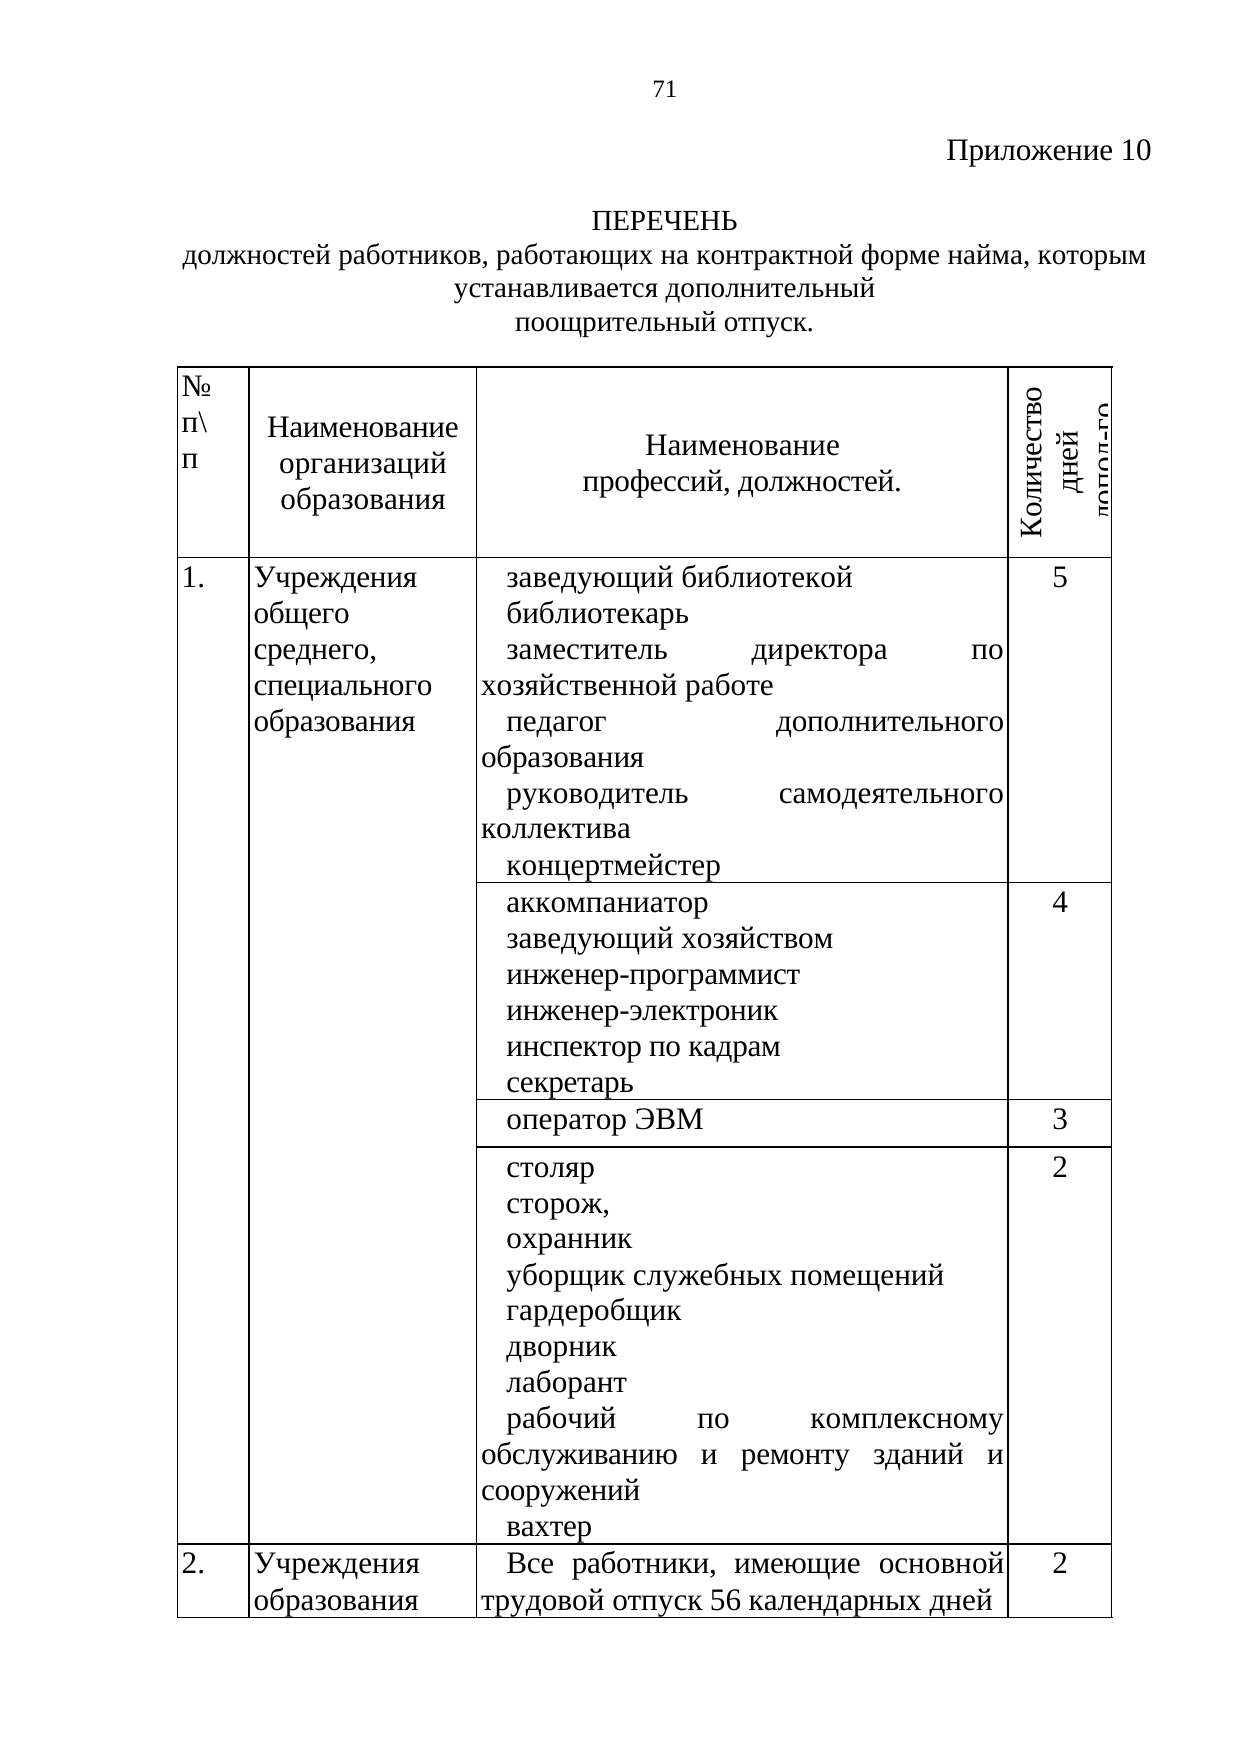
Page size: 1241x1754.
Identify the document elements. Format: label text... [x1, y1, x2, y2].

table_cell оператор ЭВМ [477, 1100, 1007, 1146]
table_cell 5 [1009, 558, 1111, 882]
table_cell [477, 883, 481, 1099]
table_cell Учреждения общего среднего, специального образования [250, 558, 476, 1543]
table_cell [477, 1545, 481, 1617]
table_cell 1. [178, 558, 248, 1543]
text Приложение 10 [177, 131, 1152, 167]
table_header № п\ п [178, 368, 248, 557]
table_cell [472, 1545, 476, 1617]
text поощрительный отпуск. [177, 304, 1152, 337]
text ПЕРЕЧЕНЬ [177, 203, 1152, 237]
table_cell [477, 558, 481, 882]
table_cell 4 [1009, 883, 1111, 1099]
table_cell 2. [178, 1545, 248, 1617]
table_cell 2 [1009, 1148, 1111, 1543]
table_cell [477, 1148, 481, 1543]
table_header Наименование профессий, должностей. [477, 368, 1007, 557]
table_cell 2 [1009, 1545, 1111, 1617]
table_cell 3 [1009, 1100, 1111, 1146]
text должностей работников, работающих на контрактной форме найма, которым устанавливается дополнительный [177, 237, 1152, 304]
table_header Наименование организаций образования [250, 368, 476, 557]
